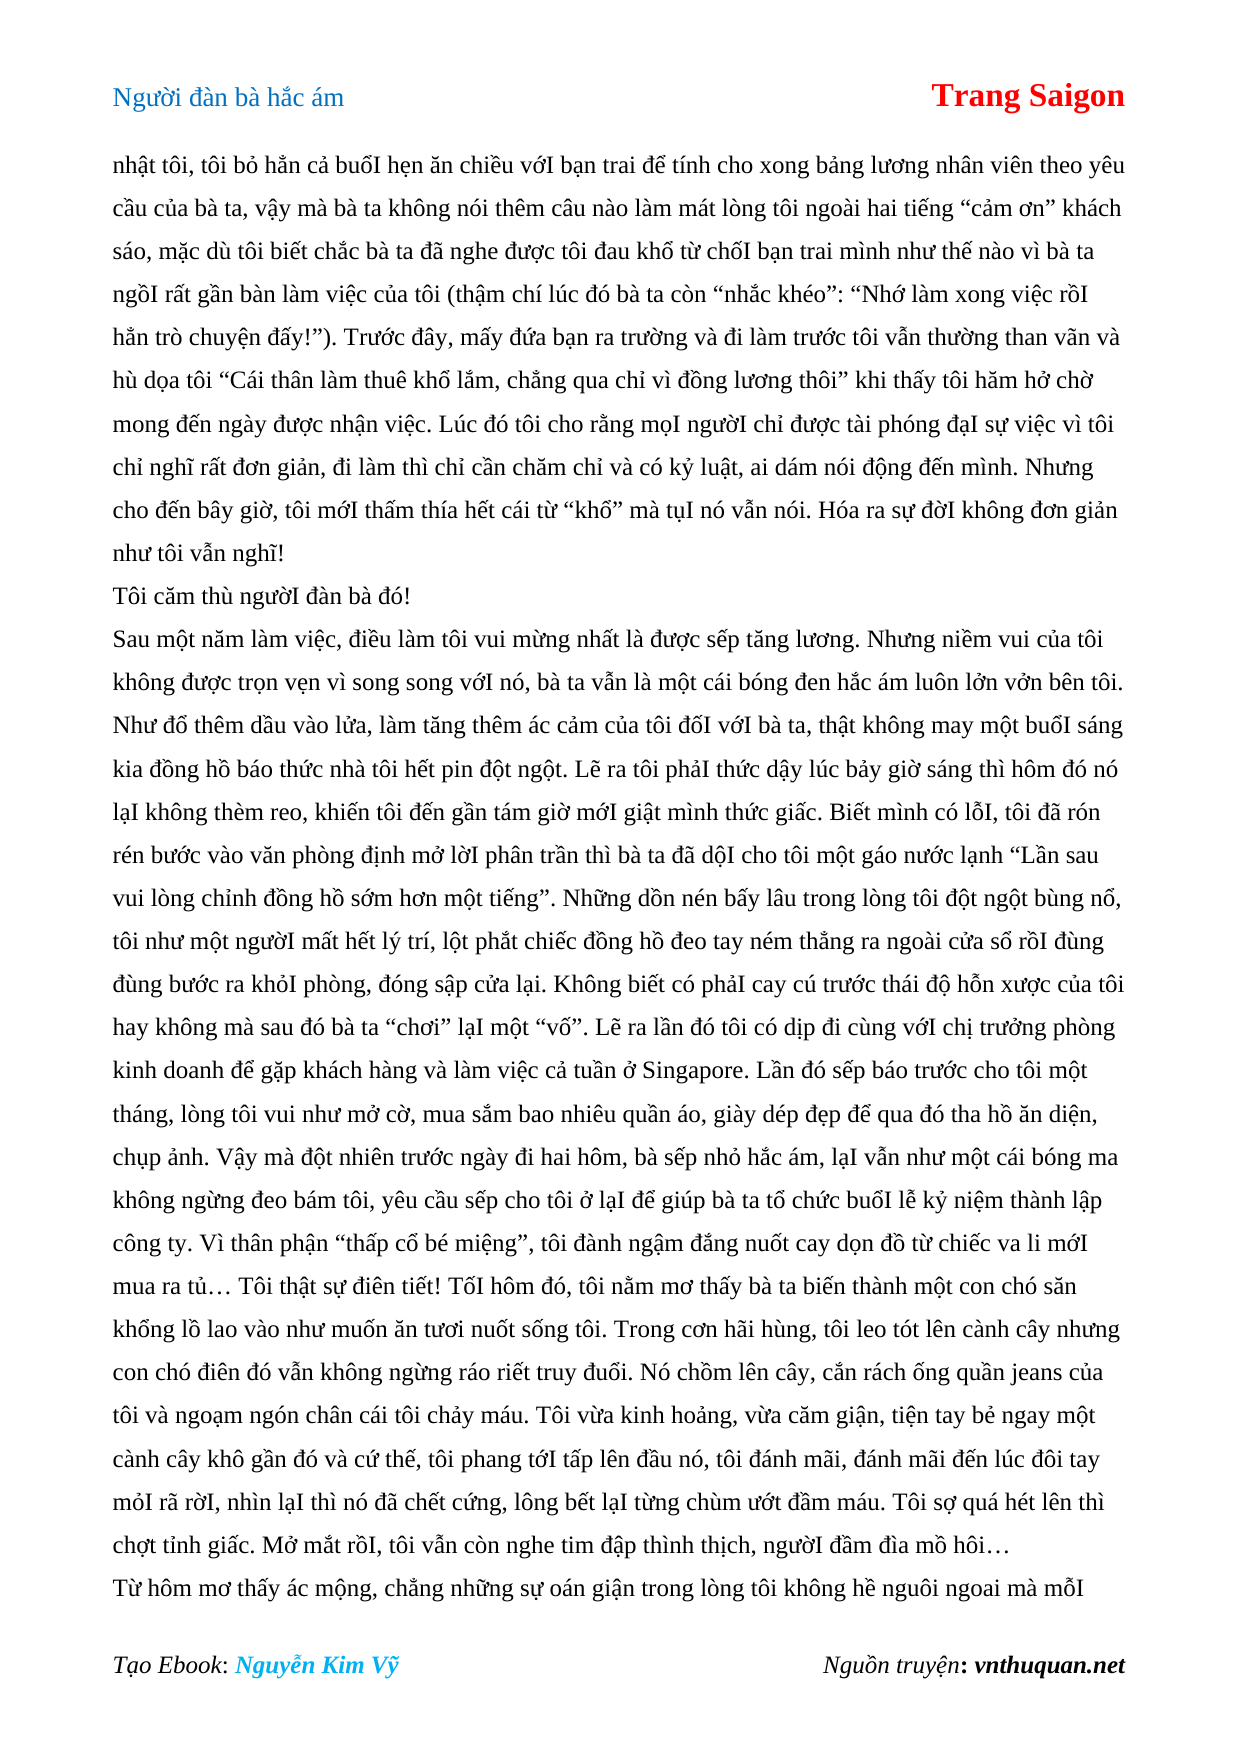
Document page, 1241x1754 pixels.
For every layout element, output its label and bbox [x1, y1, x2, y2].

text [112, 150, 1128, 1602]
